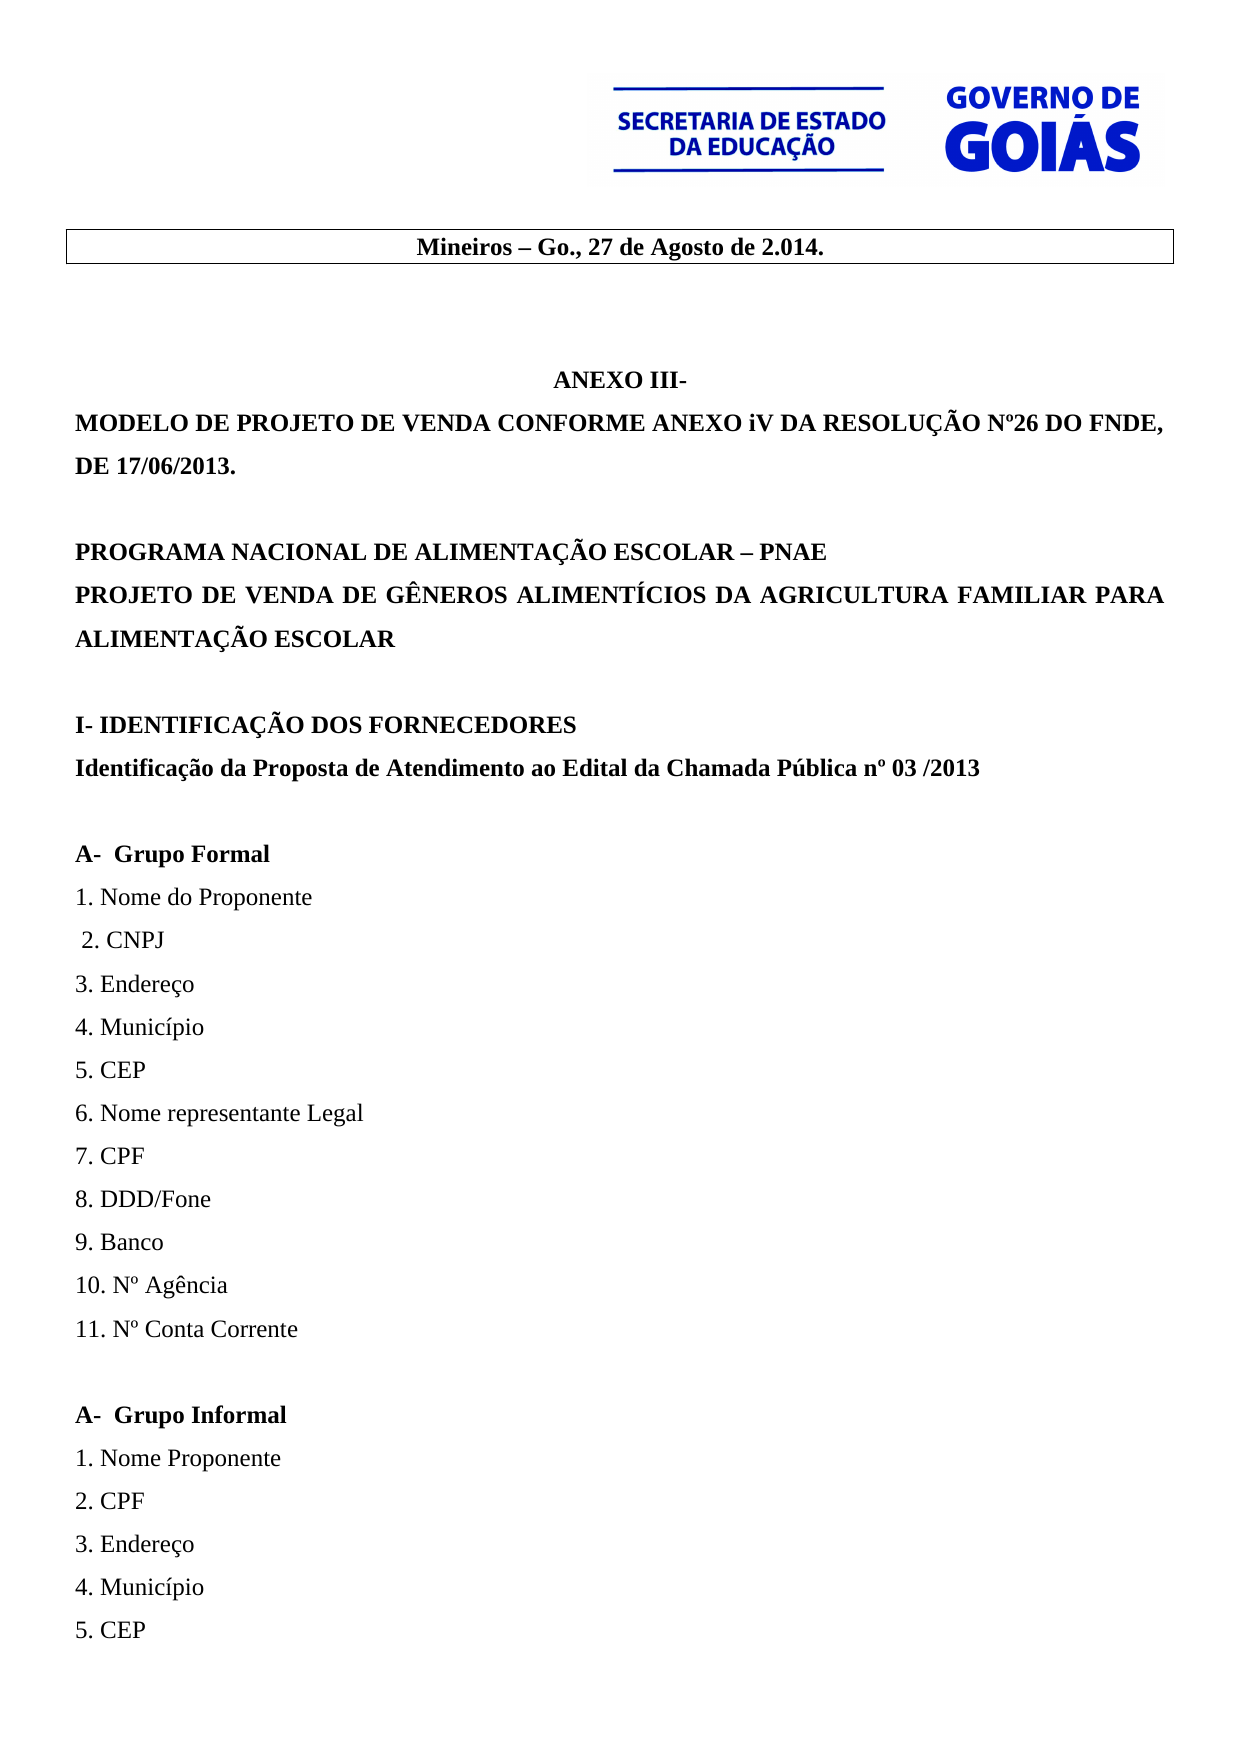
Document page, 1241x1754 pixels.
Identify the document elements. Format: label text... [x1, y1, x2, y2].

text A- Grupo Formal [75, 839, 1165, 868]
text 7. CPF [75, 1141, 1165, 1170]
text 5. CEP [75, 1616, 1165, 1644]
text PROGRAMA NACIONAL DE ALIMENTAÇÃO ESCOLAR – PNAE [75, 537, 1165, 566]
text ANEXO III- [75, 365, 1165, 394]
text 1. Nome Proponente [75, 1443, 1165, 1472]
text MODELO DE PROJETO DE VENDA CONFORME ANEXO iV DA RESOLUÇÃO Nº26 DO FNDE, DE 17/06/2013. [75, 408, 1165, 480]
text 9. Banco [75, 1227, 1165, 1256]
text 11. Nº Conta Corrente [75, 1314, 1165, 1342]
text 5. CEP [75, 1055, 1165, 1084]
text A- Grupo Informal [75, 1400, 1165, 1429]
text 4. Município [75, 1572, 1165, 1601]
text 2. CNPJ [75, 926, 1165, 954]
text 8. DDD/Fone [75, 1184, 1165, 1213]
text 3. Endereço [75, 969, 1165, 997]
text 2. CPF [75, 1486, 1165, 1515]
text Mineiros – Go., 27 de Agosto de 2.014. [67, 230, 1173, 263]
text I- IDENTIFICAÇÃO DOS FORNECEDORES [75, 710, 1165, 739]
text 4. Município [75, 1012, 1165, 1041]
text PROJETO DE VENDA DE GÊNEROS ALIMENTÍCIOS DA AGRICULTURA FAMILIAR PARA ALIMENTAÇÃO ESCOLAR [75, 581, 1165, 652]
text 10. Nº Agência [75, 1271, 1165, 1299]
text 1. Nome do Proponente [75, 882, 1165, 911]
text 3. Endereço [75, 1529, 1165, 1558]
text 6. Nome representante Legal [75, 1098, 1165, 1127]
text Identificação da Proposta de Atendimento ao Edital da Chamada Pública nº 03 /2013 [75, 753, 1165, 782]
picture [587, 73, 1166, 187]
